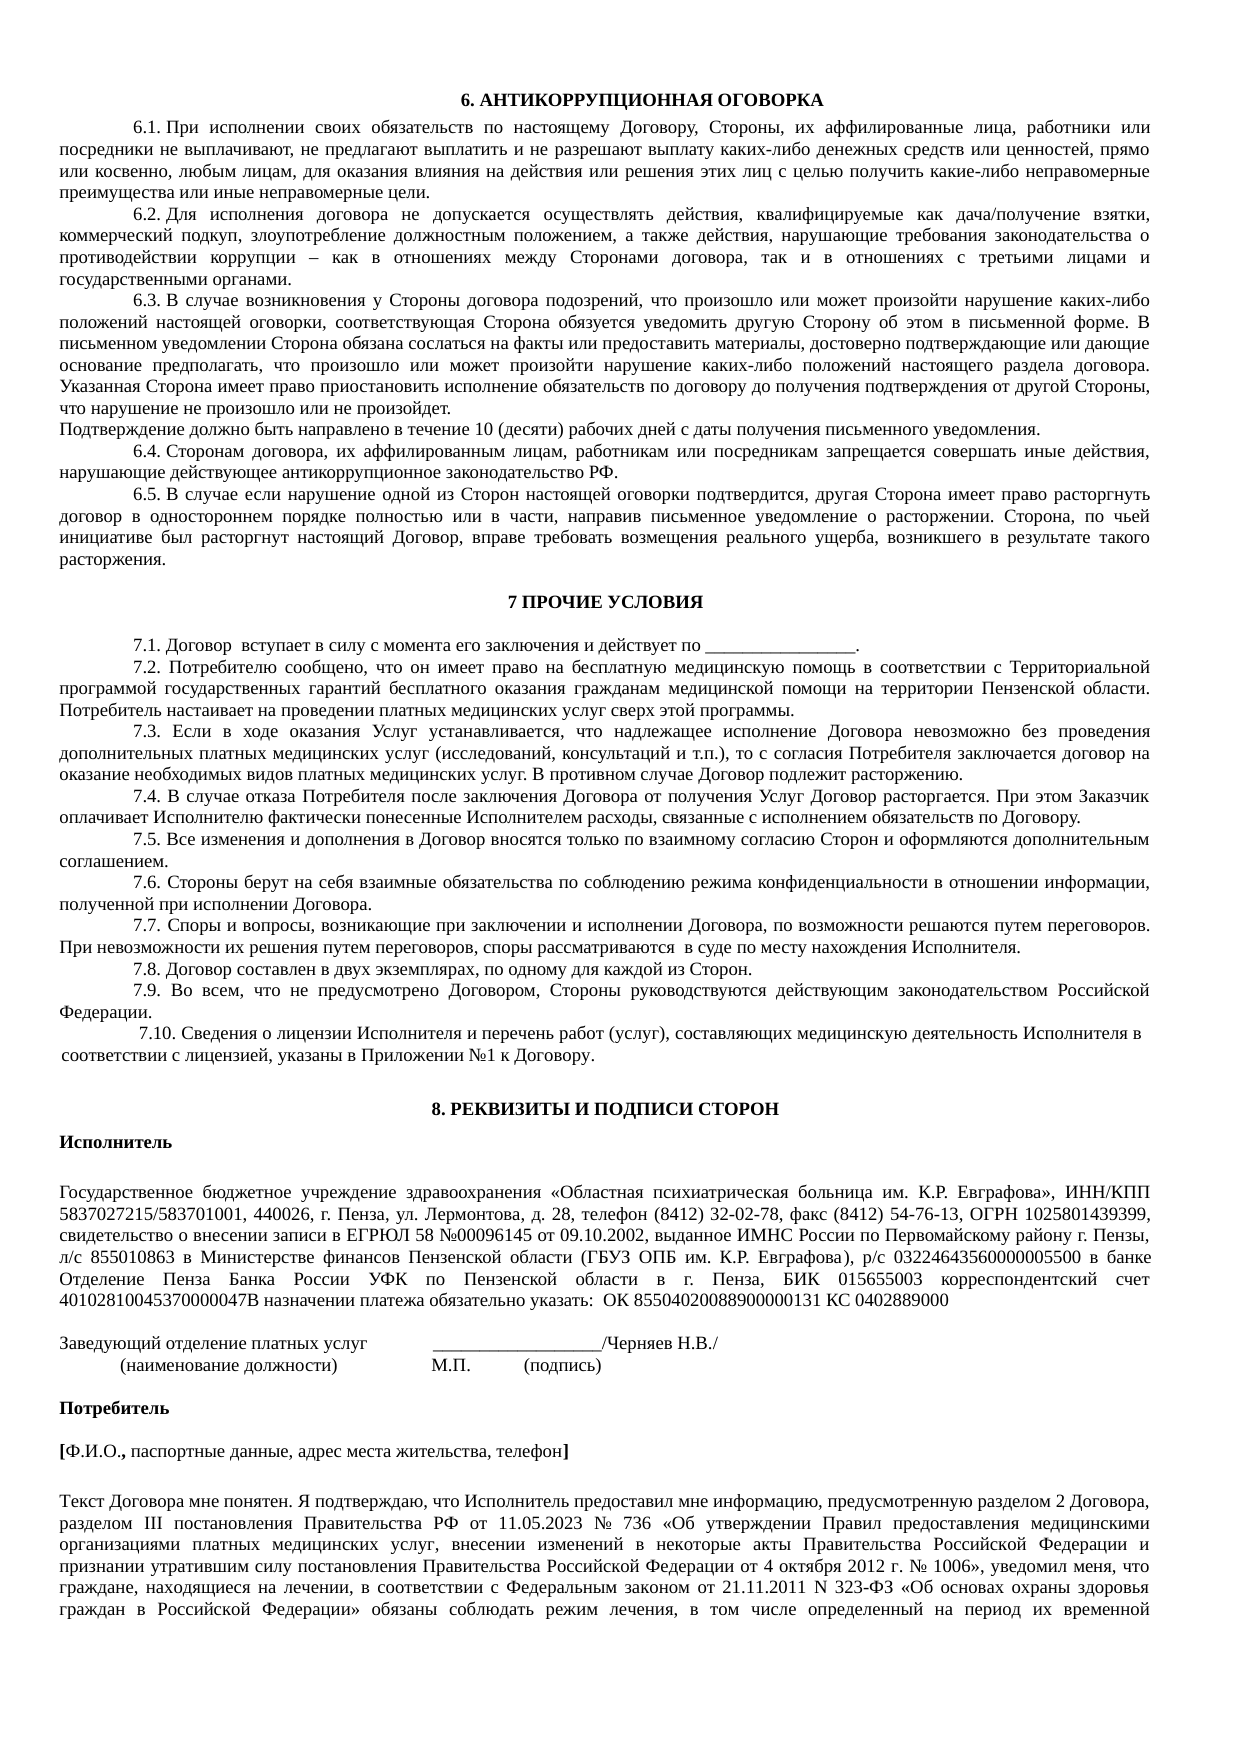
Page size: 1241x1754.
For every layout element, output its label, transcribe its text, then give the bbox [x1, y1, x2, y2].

text 7.5. Все изменения и дополнения в Договор вносятся только по взаимному согласию Сторон и оформляются дополнительным соглашением. [59, 828, 1152, 871]
text 6.5. В случае если нарушение одной из Сторон настоящей оговорки подтвердится, другая Сторона имеет право расторгнуть договор в одностороннем порядке полностью или в части, направив письменное уведомление о расторжении. Сторона, по чьей инициативе был расторгнут настоящий Договор, вправе требовать возмещения реального ущерба, возникшего в результате такого расторжения. [59, 483, 1152, 569]
text 6.1. При исполнении своих обязательств по настоящему Договору, Стороны, их аффилированные лица, работники или посредники не выплачивают, не предлагают выплатить и не разрешают выплату каких-либо денежных средств или ценностей, прямо или косвенно, любым лицам, для оказания влияния на действия или решения этих лиц с целью получить какие-либо неправомерные преимущества или иные неправомерные цели. [59, 116, 1152, 203]
text 6.2. Для исполнения договора не допускается осуществлять действия, квалифицируемые как дача/получение взятки, коммерческий подкуп, злоупотребление должностным положением, а также действия, нарушающие требования законодательства о противодействии коррупции – как в отношениях между Сторонами договора, так и в отношениях с третьими лицами и государственными органами. [59, 203, 1152, 289]
text 7.10. Сведения о лицензии Исполнителя и перечень работ (услуг), составляющих медицинскую деятельность Исполнителя в соответствии с лицензией, указаны в Приложении №1 к Договору. [61, 1022, 1143, 1065]
text 7.9. Во всем, что не предусмотрено Договором, Стороны руководствуются действующим законодательством Российской Федерации. [59, 979, 1152, 1022]
text 7.8. Договор составлен в двух экземплярах, по одному для каждой из Сторон. [59, 957, 1152, 979]
text 7.4. В случае отказа Потребителя после заключения Договора от получения Услуг Договор расторгается. При этом Заказчик оплачивает Исполнителю фактически понесенные Исполнителем расходы, связанные с исполнением обязательств по Договору. [59, 785, 1152, 828]
text (наименование должности) М.П. (подпись) [59, 1354, 1152, 1375]
text 7.1. Договор вступает в силу с момента его заключения и действует по ________________. [59, 634, 1152, 656]
text 7.2. Потребителю сообщено, что он имеет право на бесплатную медицинскую помощь в соответствии с Территориальной программой государственных гарантий бесплатного оказания гражданам медицинской помощи на территории Пензенской области. Потребитель настаивает на проведении платных медицинских услуг сверх этой программы. [59, 656, 1152, 720]
text Государственное бюджетное учреждение здравоохранения «Областная психиатрическая больница им. К.Р. Евграфова», ИНН/КПП 5837027215/583701001, 440026, г. Пенза, ул. Лермонтова, д. 28, телефон (8412) 32-02-78, факс (8412) 54-76-13, ОГРН 1025801439399, свидетельство о внесении записи в ЕГРЮЛ 58 №00096145 от 09.10.2002, выданное ИМНС России по Первомайскому району г. Пензы, л/с 855010863 в Министерстве финансов Пензенской области (ГБУЗ ОПБ им. К.Р. Евграфова), р/с 03224643560000005500 в банке Отделение Пенза Банка России УФК по Пензенской области в г. Пенза, БИК 015655003 корреспондентский счет 40102810045370000047В назначении платежа обязательно указать: ОК 85504020088900000131 КС 0402889000 [59, 1181, 1152, 1311]
text Заведующий отделение платных услуг __________________/Черняев Н.В./ [59, 1332, 1152, 1354]
text [Ф.И.О., паспортные данные, адрес места жительства, телефон] [59, 1440, 1152, 1461]
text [59, 1490, 1152, 1619]
text 7.6. Стороны берут на себя взаимные обязательства по соблюдению режима конфиденциальности в отношении информации, полученной при исполнении Договора. [59, 871, 1152, 914]
text 7.3. Если в ходе оказания Услуг устанавливается, что надлежащее исполнение Договора невозможно без проведения дополнительных платных медицинских услуг (исследований, консультаций и т.п.), то с согласия Потребителя заключается договор на оказание необходимых видов платных медицинских услуг. В противном случае Договор подлежит расторжению. [59, 720, 1152, 785]
text 6. Антикоррупционная оговорка [59, 89, 1152, 110]
text Подтверждение должно быть направлено в течение 10 (десяти) рабочих дней с даты получения письменного уведомления. [59, 418, 1152, 440]
text 7 Прочие условия [59, 591, 1152, 612]
text 7.7. Споры и вопросы, возникающие при заключении и исполнении Договора, по возможности решаются путем переговоров. При невозможности их решения путем переговоров, споры рассматриваются в суде по месту нахождения Исполнителя. [59, 914, 1152, 957]
subtitle 8. Реквизиты и подписи сторон [59, 1098, 1152, 1119]
text Исполнитель [59, 1131, 1152, 1152]
text Потребитель [59, 1397, 1152, 1418]
text 6.3. В случае возникновения у Стороны договора подозрений, что произошло или может произойти нарушение каких-либо положений настоящей оговорки, соответствующая Сторона обязуется уведомить другую Сторону об этом в письменной форме. В письменном уведомлении Сторона обязана сослаться на факты или предоставить материалы, достоверно подтверждающие или дающие основание предполагать, что произошло или может произойти нарушение каких-либо положений настоящего раздела договора. Указанная Сторона имеет право приостановить исполнение обязательств по договору до получения подтверждения от другой Стороны, что нарушение не произошло или не произойдет. [59, 289, 1152, 418]
text 6.4. Сторонам договора, их аффилированным лицам, работникам или посредникам запрещается совершать иные действия, нарушающие действующее антикоррупционное законодательство РФ. [59, 440, 1152, 483]
